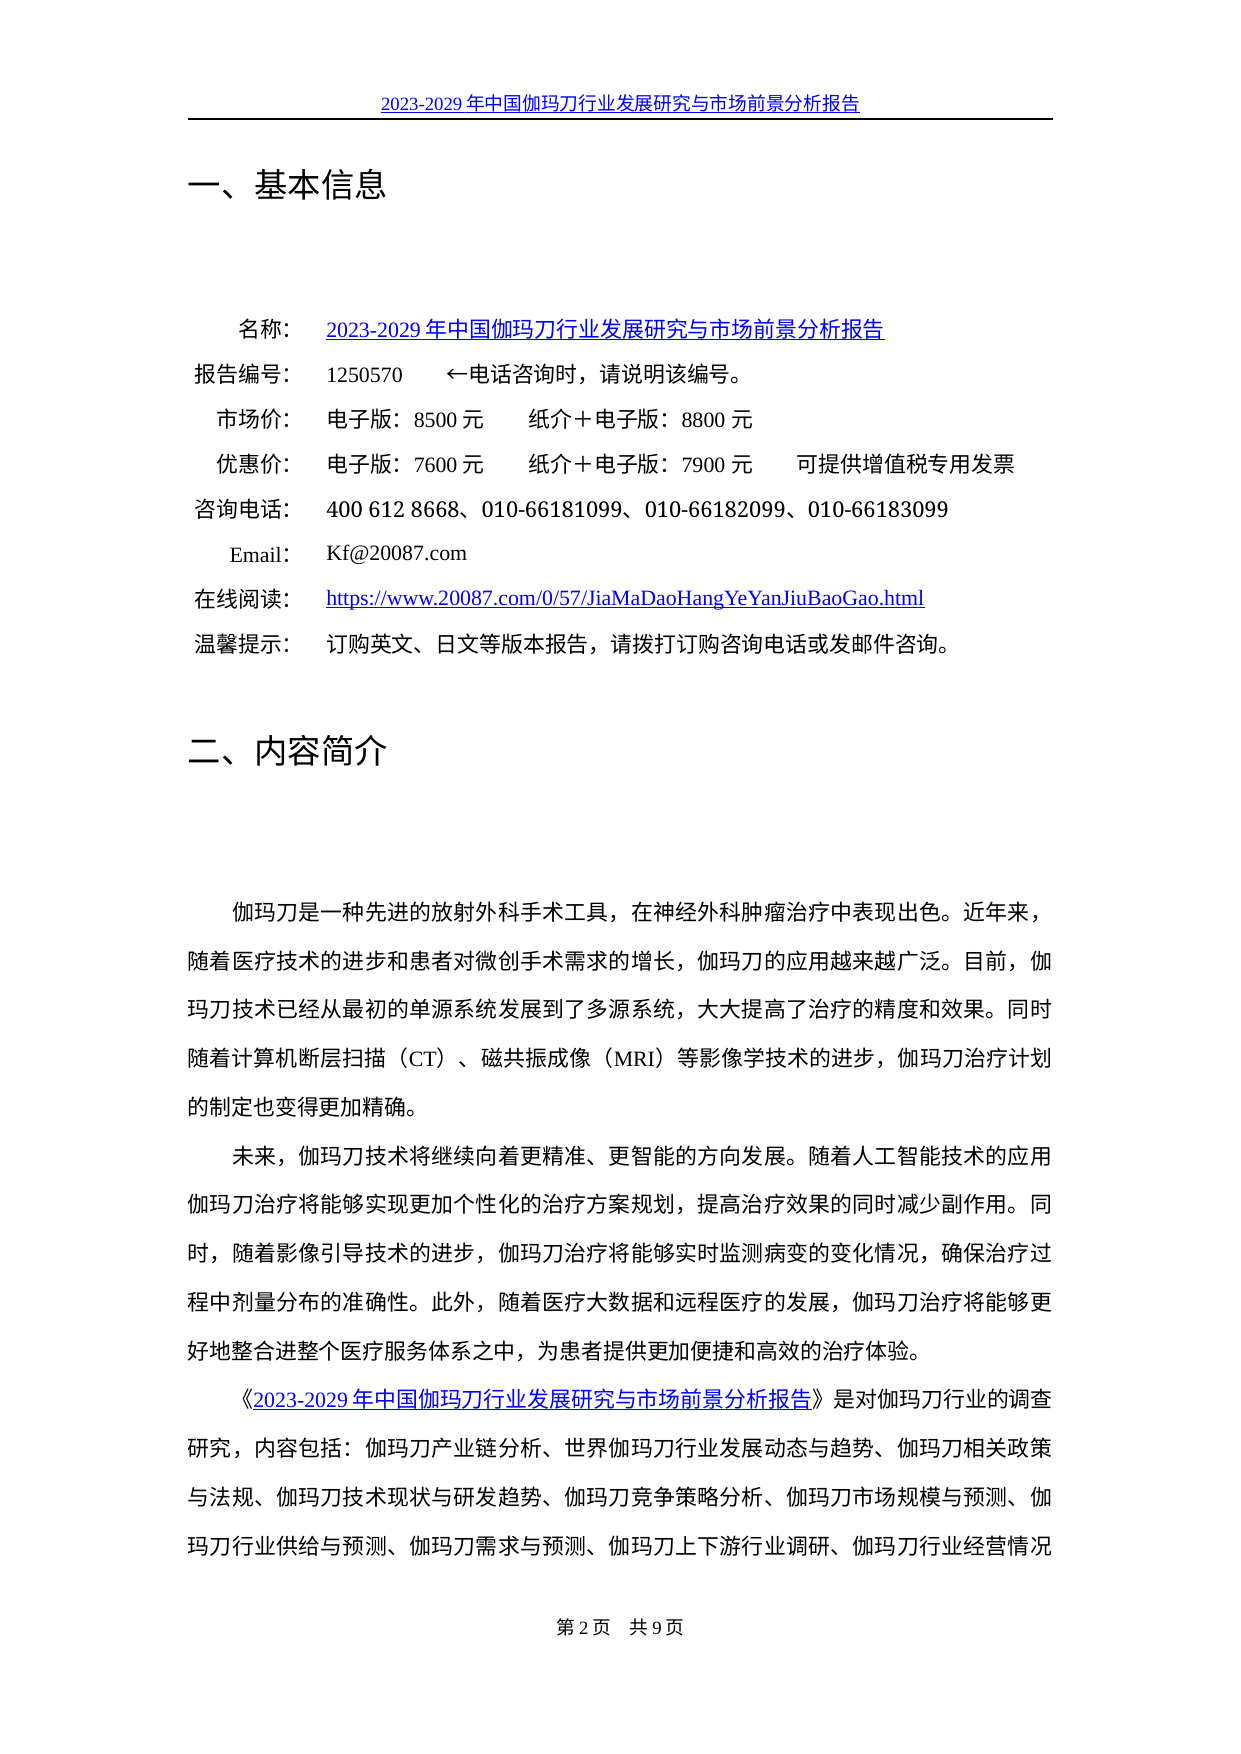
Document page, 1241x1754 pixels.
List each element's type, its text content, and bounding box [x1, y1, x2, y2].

table_cell Email： [167, 537, 315, 582]
title 二、内容简介 [187, 717, 1053, 782]
table_cell 温馨提示： [167, 627, 315, 672]
table_header 2023-2029年中国伽玛刀行业发展研究与市场前景分析报告 [315, 312, 1073, 357]
table_cell 电子版：8500 元 纸介＋电子版：8800 元 [315, 402, 1073, 447]
table_cell 订购英文、日文等版本报告，请拨打订购咨询电话或发邮件咨询。 [315, 627, 1073, 672]
table_cell 在线阅读： [167, 582, 315, 627]
table_cell 咨询电话： [167, 492, 315, 537]
table_cell Kf@20087.com [315, 537, 1073, 582]
table_cell 报告编号： [167, 357, 315, 402]
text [187, 894, 1053, 1561]
title 一、基本信息 [187, 150, 1053, 215]
table_cell 市场价： [167, 402, 315, 447]
table_cell 优惠价： [167, 447, 315, 492]
table_cell 电子版：7600 元 纸介＋电子版：7900 元 可提供增值税专用发票 [315, 447, 1073, 492]
table_cell [315, 582, 1073, 627]
table_cell 400 612 8668、010-66181099、010-66182099、010-66183099 [315, 492, 1073, 537]
table_cell 1250570 ←电话咨询时，请说明该编号。 [315, 357, 1073, 402]
table_header 名称： [167, 312, 315, 357]
